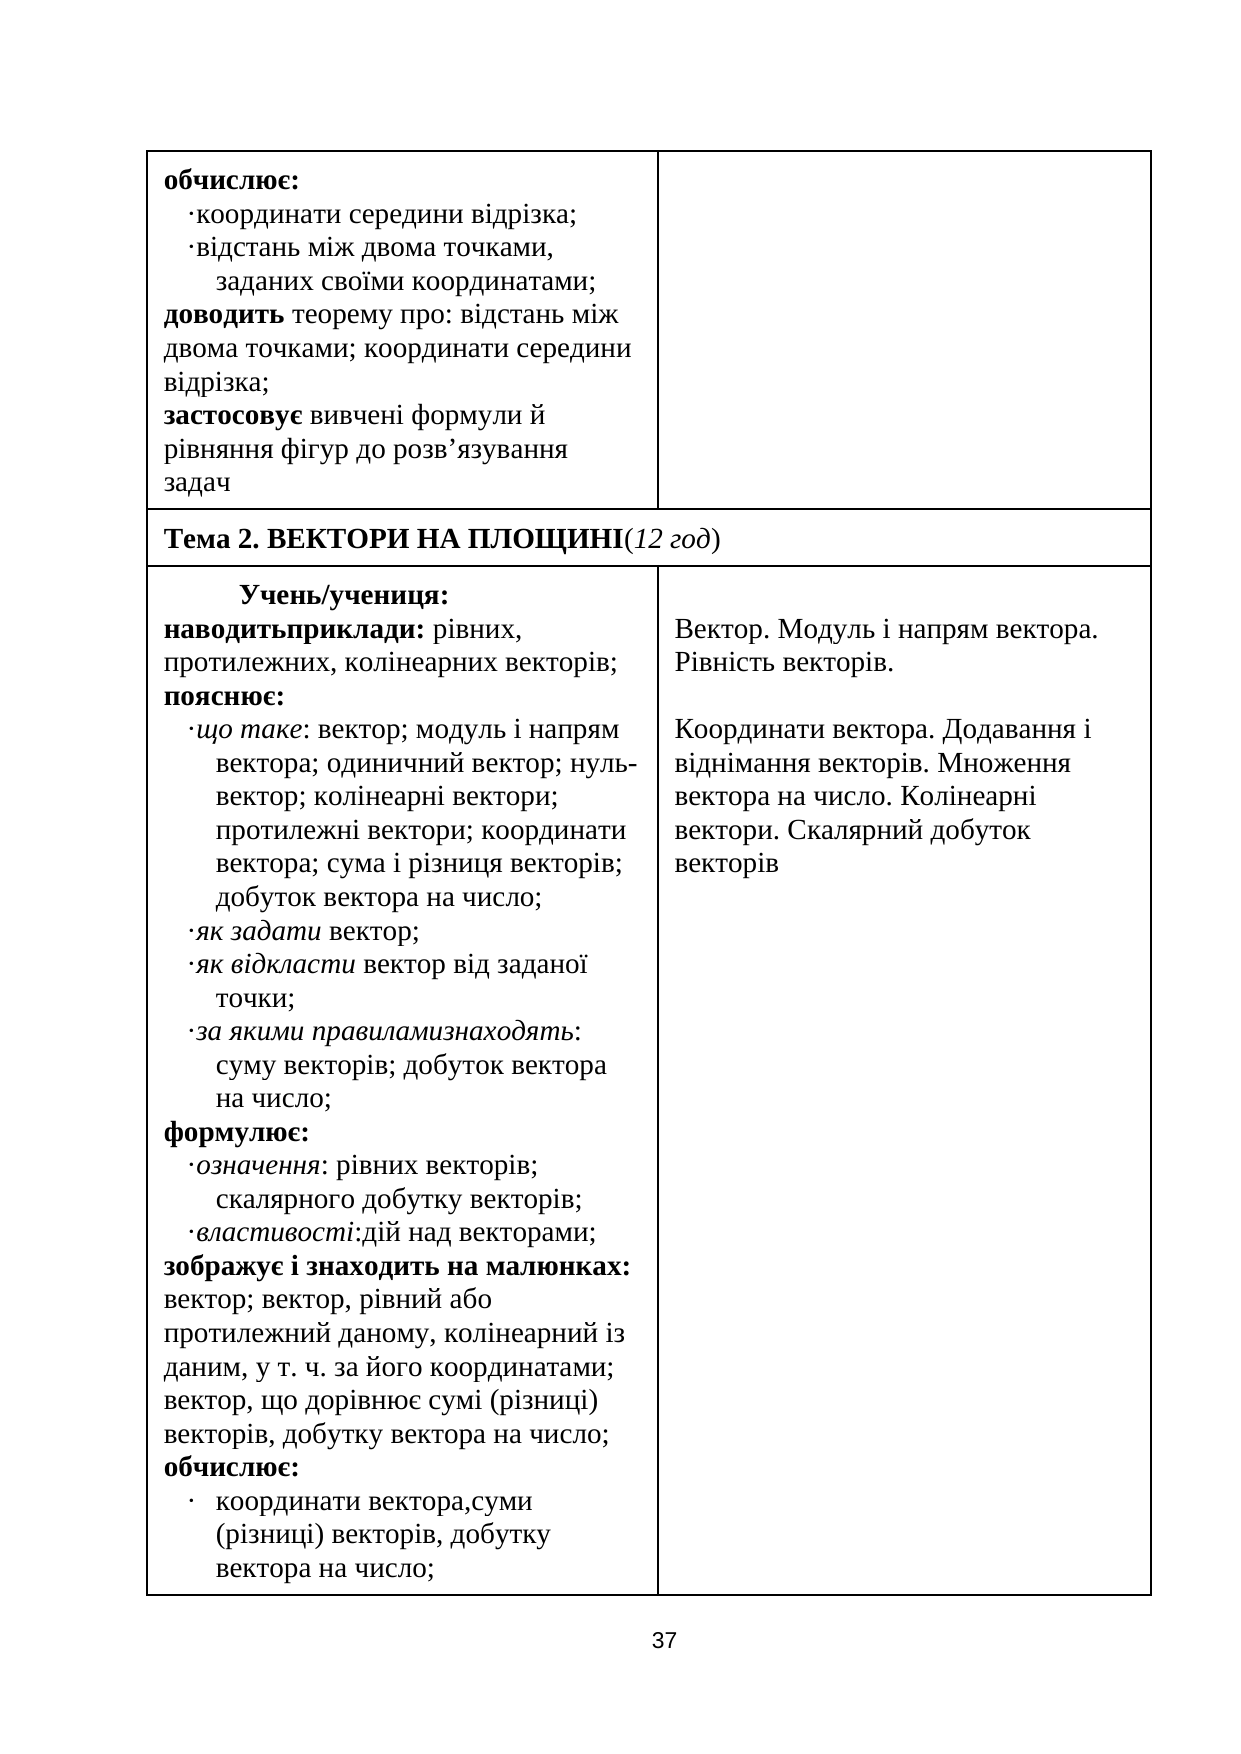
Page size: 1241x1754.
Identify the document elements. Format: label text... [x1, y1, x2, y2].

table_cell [659, 152, 1150, 508]
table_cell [659, 567, 1150, 1594]
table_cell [148, 567, 657, 1594]
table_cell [148, 152, 657, 508]
table_cell Тема 2. ВЕКТОРИ НА ПЛОЩИНІ(12 год) [148, 510, 1150, 565]
